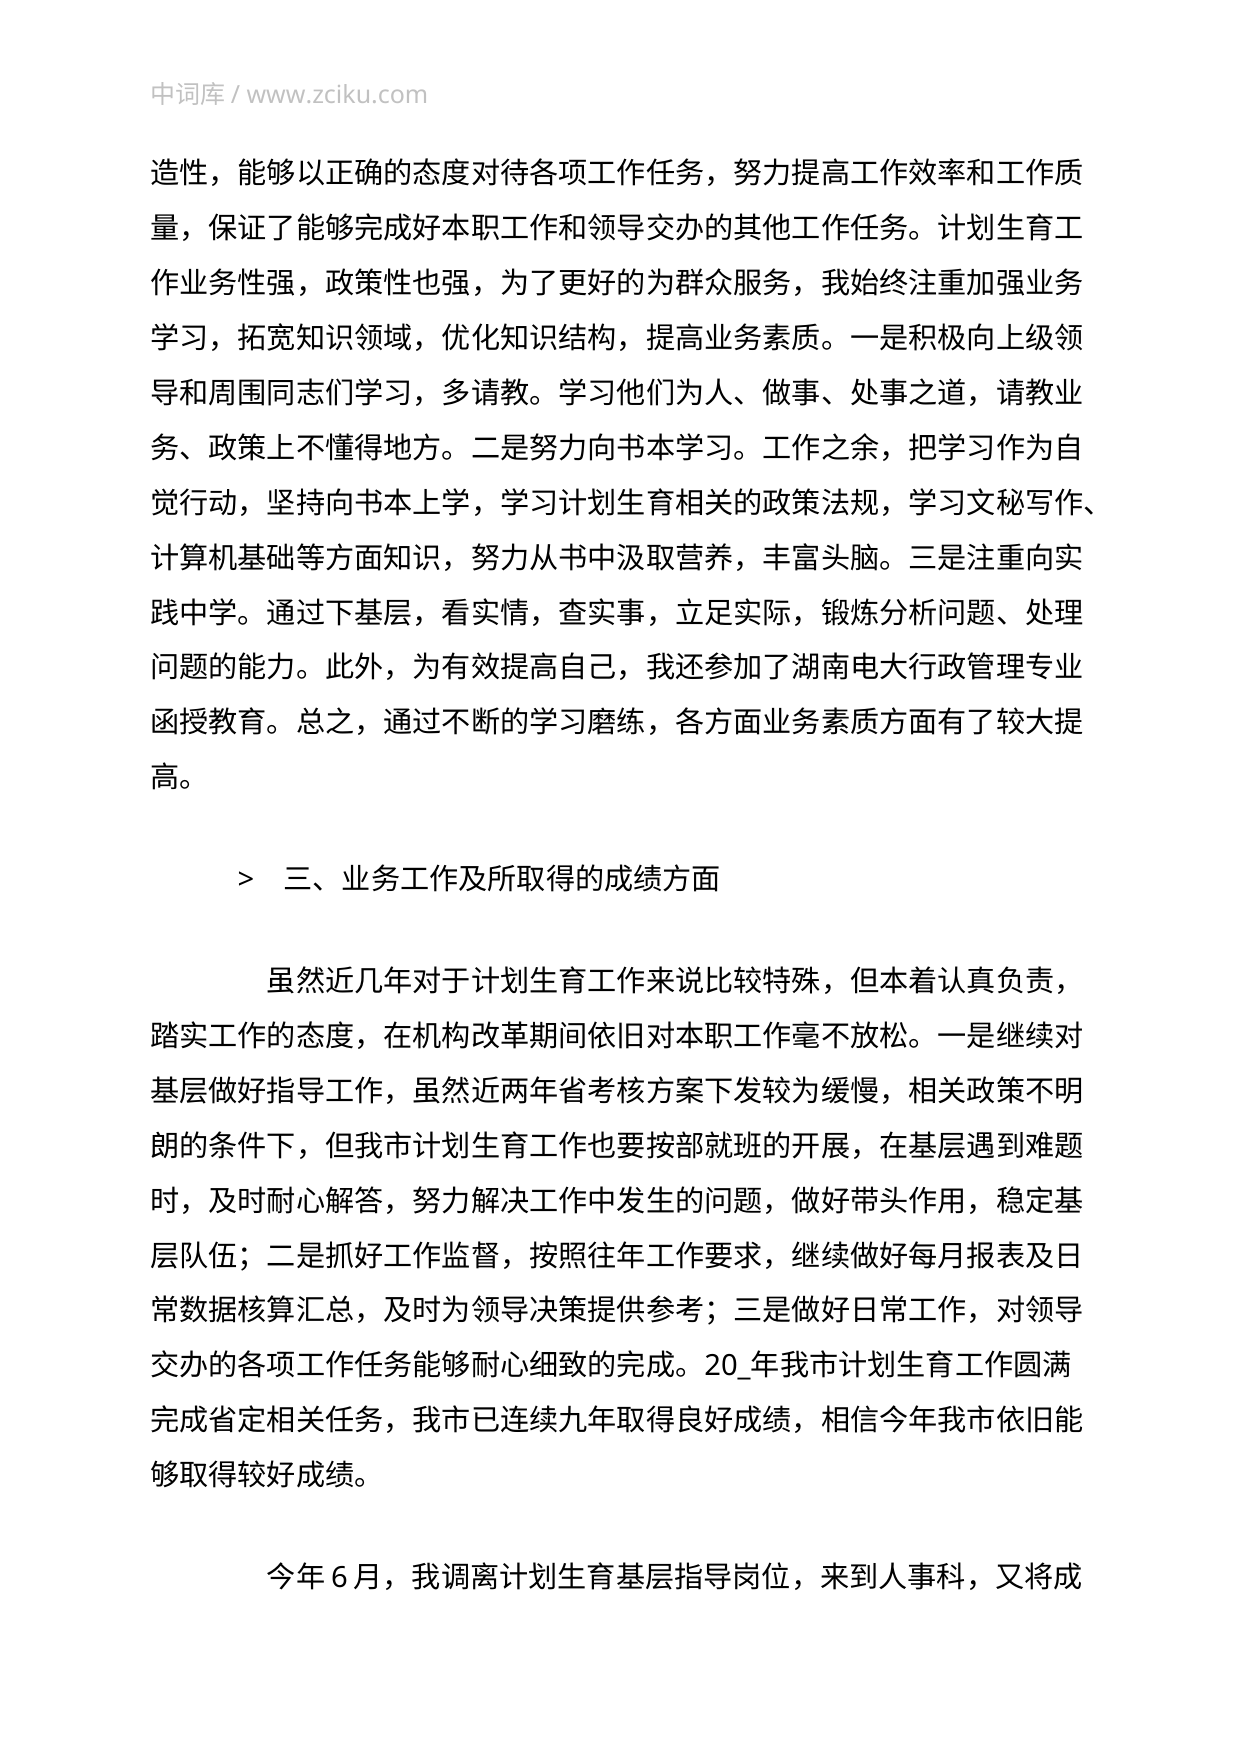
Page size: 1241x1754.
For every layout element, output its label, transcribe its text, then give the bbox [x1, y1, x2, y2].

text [150, 1553, 1090, 1596]
text > 三、业务工作及所取得的成绩方面 [150, 856, 1090, 898]
text 虽然近几年对于计划生育工作来说比较特殊，但本着认真负责，踏实工作的态度，在机构改革期间依旧对本职工作毫不放松。一是继续对基层做好指导工作，虽然近两年省考核方案下发较为缓慢，相关政策不明朗的条件下，但我市计划生育工作也要按部就班的开展，在基层遇到难题时，及时耐心解答，努力解决工作中发生的问题，做好带头作用，稳定基层队伍；二是抓好工作监督，按照往年工作要求，继续做好每月报表及日常数据核算汇总，及时为领导决策提供参考；三是做好日常工作，对领导交办的各项工作任务能够耐心细致的完成。20_年我市计划生育工作圆满完成省定相关任务，我市已连续九年取得良好成绩，相信今年我市依旧能够取得较好成绩。 [150, 958, 1090, 1494]
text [150, 150, 1090, 796]
